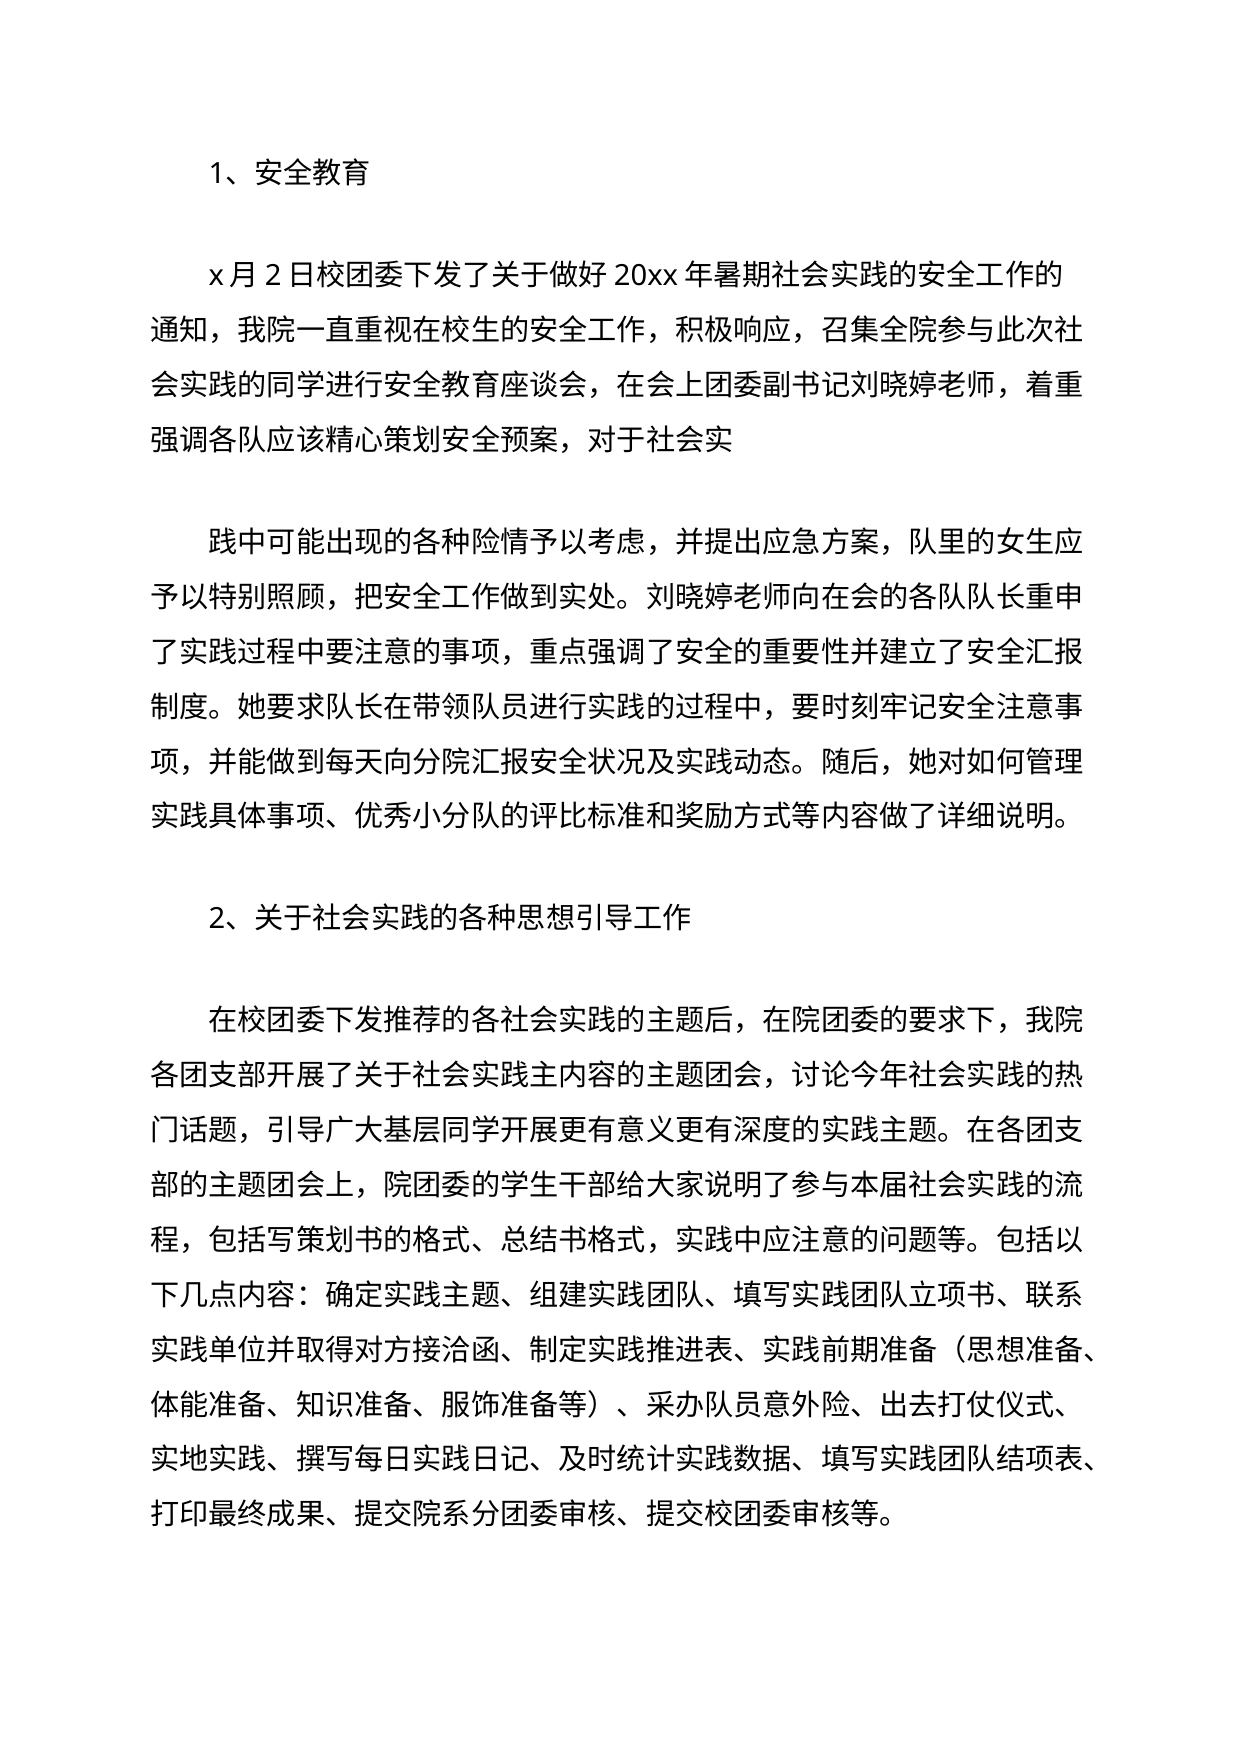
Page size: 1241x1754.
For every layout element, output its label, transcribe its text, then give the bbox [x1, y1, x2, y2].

text 1、安全教育 [150, 150, 1090, 192]
text x月2日校团委下发了关于做好20xx年暑期社会实践的安全工作的通知，我院一直重视在校生的安全工作，积极响应，召集全院参与此次社会实践的同学进行安全教育座谈会，在会上团委副书记刘晓婷老师，着重强调各队应该精心策划安全预案，对于社会实 [150, 252, 1090, 459]
text 在校团委下发推荐的各社会实践的主题后，在院团委的要求下，我院各团支部开展了关于社会实践主内容的主题团会，讨论今年社会实践的热门话题，引导广大基层同学开展更有意义更有深度的实践主题。在各团支部的主题团会上，院团委的学生干部给大家说明了参与本届社会实践的流程，包括写策划书的格式、总结书格式，实践中应注意的问题等。包括以下几点内容：确定实践主题、组建实践团队、填写实践团队立项书、联系实践单位并取得对方接洽函、制定实践推进表、实践前期准备（思想准备、体能准备、知识准备、服饰准备等）、采办队员意外险、出去打仗仪式、实地实践、撰写每日实践日记、及时统计实践数据、填写实践团队结项表、打印最终成果、提交院系分团委审核、提交校团委审核等。 [150, 997, 1090, 1533]
text 2、关于社会实践的各种思想引导工作 [150, 895, 1090, 937]
text 践中可能出现的各种险情予以考虑，并提出应急方案，队里的女生应予以特别照顾，把安全工作做到实处。刘晓婷老师向在会的各队队长重申了实践过程中要注意的事项，重点强调了安全的重要性并建立了安全汇报制度。她要求队长在带领队员进行实践的过程中，要时刻牢记安全注意事项，并能做到每天向分院汇报安全状况及实践动态。随后，她对如何管理实践具体事项、优秀小分队的评比标准和奖励方式等内容做了详细说明。 [150, 518, 1090, 835]
